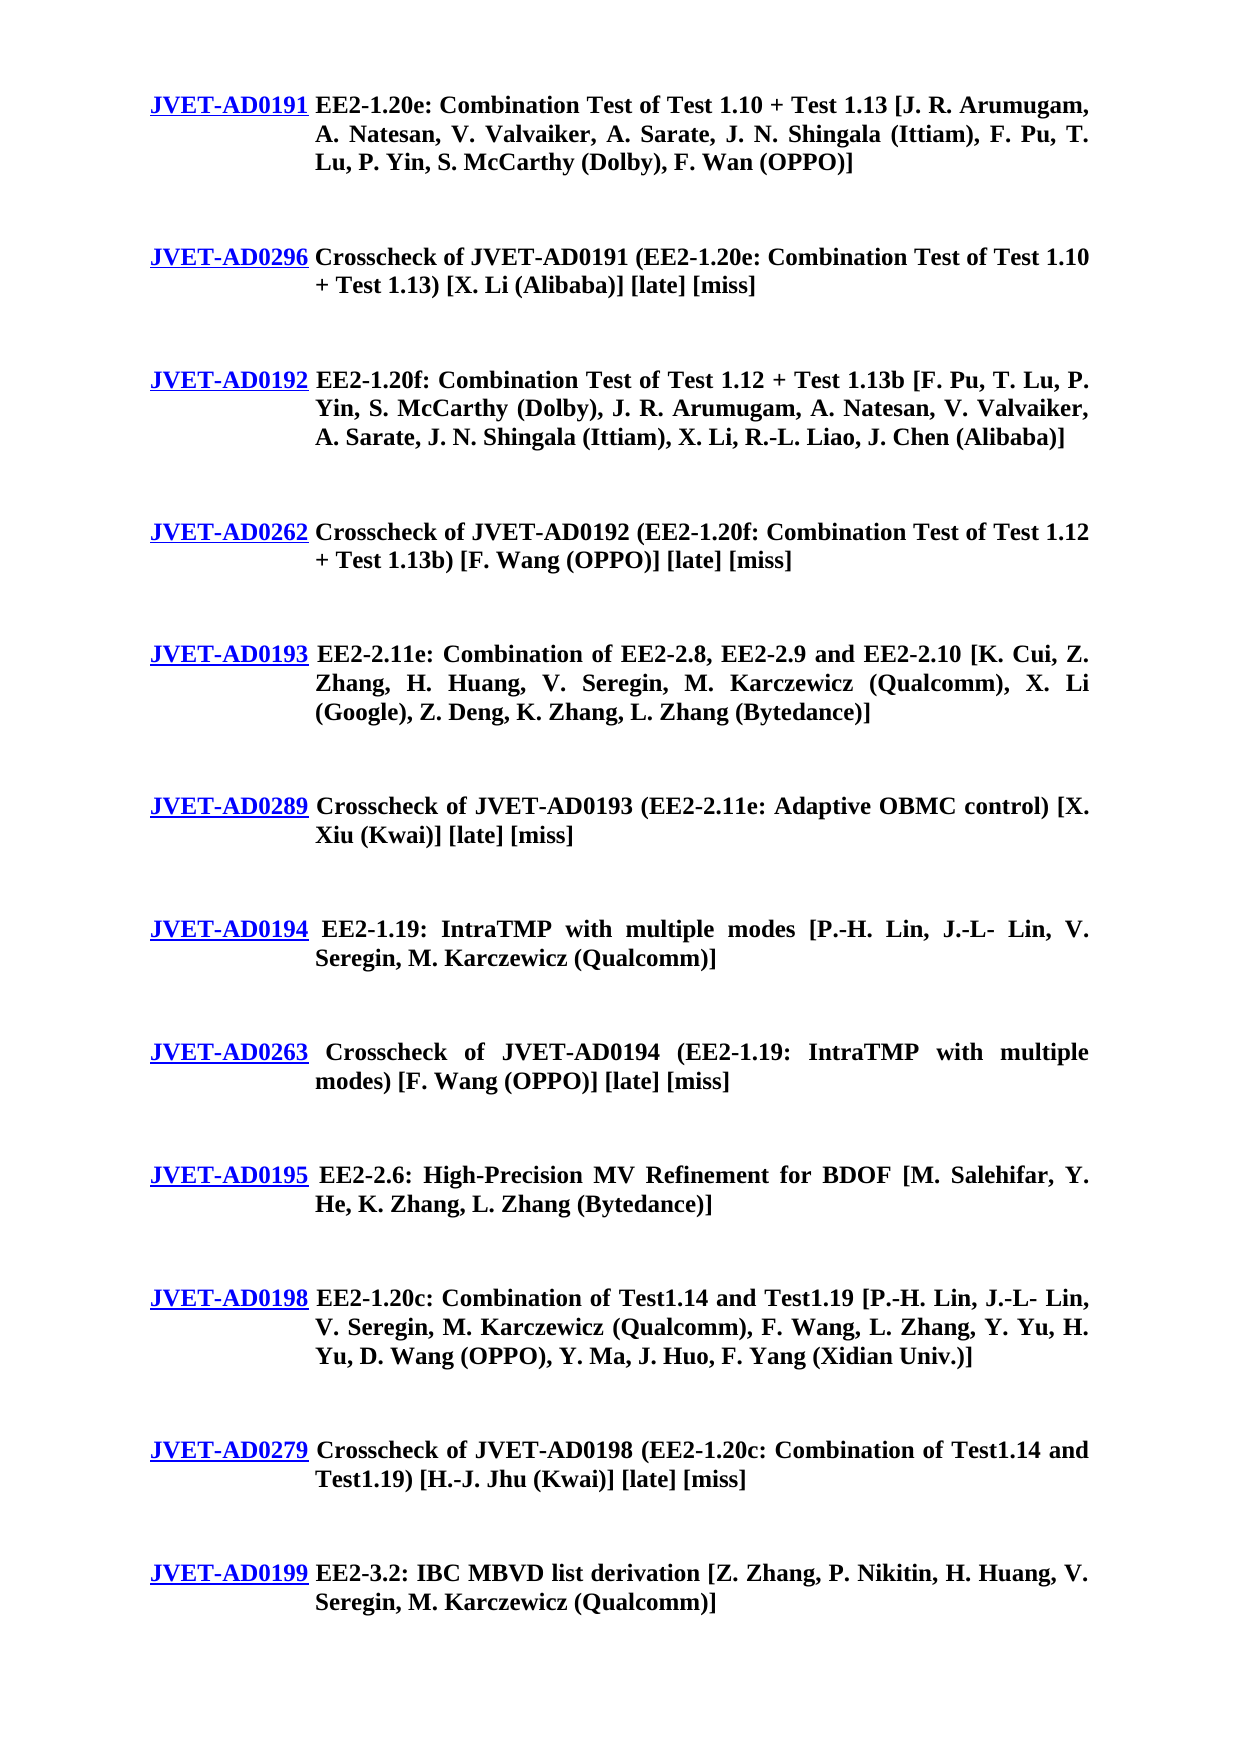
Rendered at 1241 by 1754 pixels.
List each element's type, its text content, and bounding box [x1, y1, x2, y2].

subtitle JVET-AD0191 EE2-1.20e: Combination Test of Test 1.10 + Test 1.13 [J. R. Arumugam, A. Natesan, V. Valvaiker, A. Sarate, J. N. Shingala (Ittiam), F. Pu, T. Lu, P. Yin, S. McCarthy (Dolby), F. Wan (OPPO)] [150, 90, 1090, 176]
subtitle JVET-AD0279 Crosscheck of JVET-AD0198 (EE2-1.20c: Combination of Test1.14 and Test1.19) [H.-J. Jhu (Kwai)] [late] [miss] [150, 1435, 1090, 1493]
subtitle JVET-AD0296 Crosscheck of JVET-AD0191 (EE2-1.20e: Combination Test of Test 1.10 + Test 1.13) [X. Li (Alibaba)] [late] [miss] [150, 242, 1090, 299]
subtitle JVET-AD0199 EE2-3.2: IBC MBVD list derivation [Z. Zhang, P. Nikitin, H. Huang, V. Seregin, M. Karczewicz (Qualcomm)] [150, 1558, 1090, 1616]
subtitle JVET-AD0192 EE2-1.20f: Combination Test of Test 1.12 + Test 1.13b [F. Pu, T. Lu, P. Yin, S. McCarthy (Dolby), J. R. Arumugam, A. Natesan, V. Valvaiker, A. Sarate, J. N. Shingala (Ittiam), X. Li, R.-L. Liao, J. Chen (Alibaba)] [150, 365, 1090, 451]
subtitle JVET-AD0193 EE2-2.11e: Combination of EE2-2.8, EE2-2.9 and EE2-2.10 [K. Cui, Z. Zhang, H. Huang, V. Seregin, M. Karczewicz (Qualcomm), X. Li (Google), Z. Deng, K. Zhang, L. Zhang (Bytedance)] [150, 639, 1090, 726]
subtitle JVET-AD0289 Crosscheck of JVET-AD0193 (EE2-2.11e: Adaptive OBMC control) [X. Xiu (Kwai)] [late] [miss] [150, 791, 1090, 849]
subtitle JVET-AD0194 EE2-1.19: IntraTMP with multiple modes [P.-H. Lin, J.-L- Lin, V. Seregin, M. Karczewicz (Qualcomm)] [150, 914, 1090, 972]
subtitle JVET-AD0262 Crosscheck of JVET-AD0192 (EE2-1.20f: Combination Test of Test 1.12 + Test 1.13b) [F. Wang (OPPO)] [late] [miss] [150, 517, 1090, 574]
subtitle JVET-AD0198 EE2-1.20c: Combination of Test1.14 and Test1.19 [P.-H. Lin, J.-L- Lin, V. Seregin, M. Karczewicz (Qualcomm), F. Wang, L. Zhang, Y. Yu, H. Yu, D. Wang (OPPO), Y. Ma, J. Huo, F. Yang (Xidian Univ.)] [150, 1283, 1090, 1370]
subtitle JVET-AD0263 Crosscheck of JVET-AD0194 (EE2-1.19: IntraTMP with multiple modes) [F. Wang (OPPO)] [late] [miss] [150, 1037, 1090, 1095]
subtitle JVET-AD0195 EE2-2.6: High-Precision MV Refinement for BDOF [M. Salehifar, Y. He, K. Zhang, L. Zhang (Bytedance)] [150, 1160, 1090, 1218]
